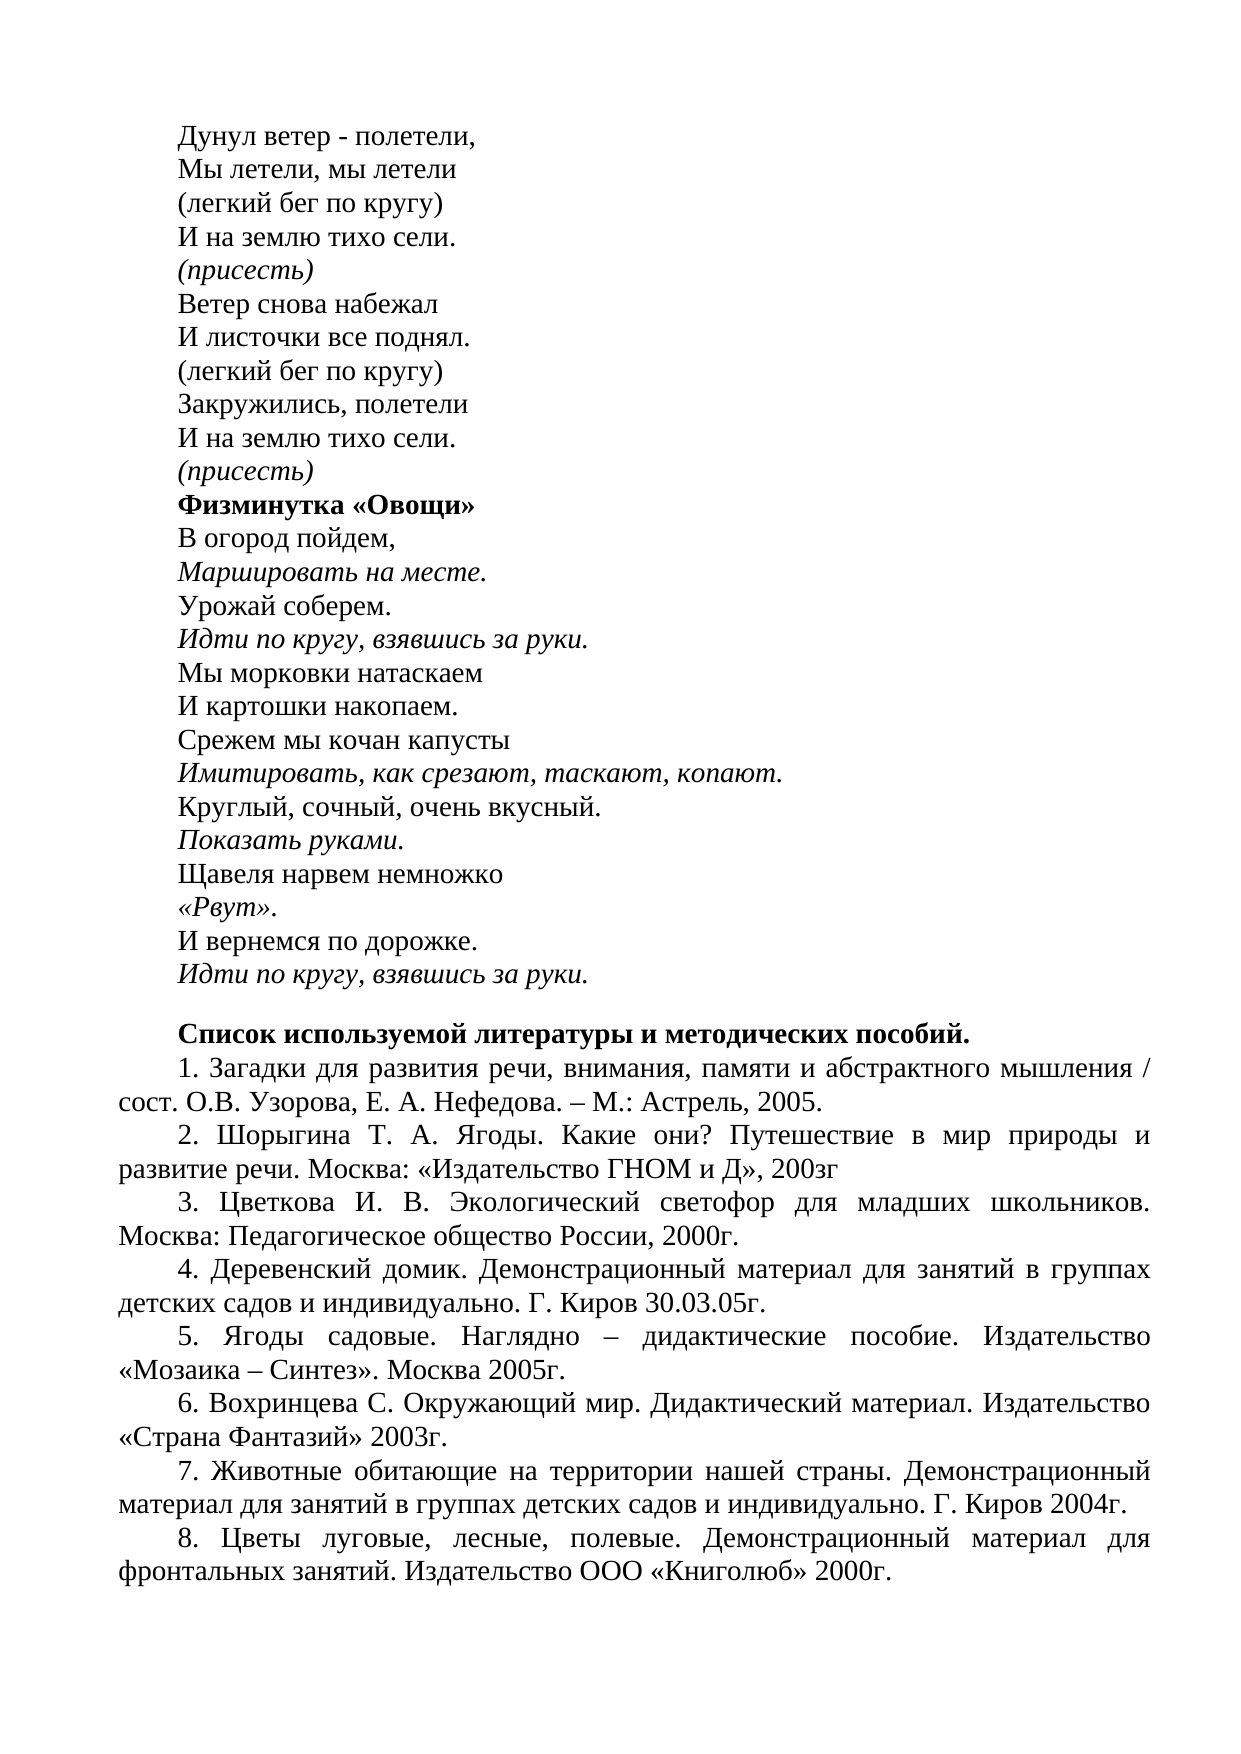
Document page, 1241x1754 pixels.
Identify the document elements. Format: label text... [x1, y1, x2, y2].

text Идти по кругу, взявшись за руки. [118, 621, 1152, 655]
text И на землю тихо сели. [118, 219, 1152, 252]
text И листочки все поднял. [118, 319, 1152, 353]
text 8. Цветы луговые, лесные, полевые. Демонстрационный материал для фронтальных занятий. Издательство ООО «Книголюб» 2000г. [118, 1520, 1152, 1587]
text 6. Вохринцева С. Окружающий мир. Дидактический материал. Издательство «Страна Фантазий» 2003г. [118, 1386, 1152, 1453]
text Ветер снова набежал [118, 286, 1152, 319]
text Мы летели, мы летели [118, 152, 1152, 185]
text Маршировать на месте. [118, 554, 1152, 588]
text В огород пойдем, [118, 521, 1152, 554]
text Щавеля нарвем немножко [118, 856, 1152, 889]
text Срежем мы кочан капусты [118, 722, 1152, 755]
text 1. Загадки для развития речи, внимания, памяти и абстрактного мышления / сост. О.В. Узорова, Е. А. Нефедова. – М.: Астрель, 2005. [118, 1050, 1152, 1117]
text 4. Деревенский домик. Демонстрационный материал для занятий в группах детских садов и индивидуально. Г. Киров 30.03.05г. [118, 1251, 1152, 1318]
text 2. Шорыгина Т. А. Ягоды. Какие они? Путешествие в мир природы и развитие речи. Москва: «Издательство ГНОМ и Д», 200зг [118, 1117, 1152, 1184]
text Закружились, полетели [118, 386, 1152, 420]
text Показать руками. [118, 822, 1152, 856]
text И картошки накопаем. [118, 688, 1152, 722]
text Список используемой литературы и методических пособий. [118, 1017, 1152, 1050]
text (легкий бег по кругу) [118, 353, 1152, 386]
text (присесть) [118, 453, 1152, 487]
text Имитировать, как срезают, таскают, копают. [118, 755, 1152, 789]
text Мы морковки натаскаем [118, 655, 1152, 688]
text Физминутка «Овощи» [118, 487, 1152, 521]
text «Рвут». [118, 889, 1152, 923]
text 3. Цветкова И. В. Экологический светофор для младших школьников. Москва: Педагогическое общество России, 2000г. [118, 1184, 1152, 1251]
text И вернемся по дорожке. [118, 923, 1152, 957]
text 5. Ягоды садовые. Наглядно – дидактические пособие. Издательство «Мозаика – Синтез». Москва 2005г. [118, 1318, 1152, 1386]
text (легкий бег по кругу) [118, 185, 1152, 219]
text Круглый, сочный, очень вкусный. [118, 789, 1152, 822]
text 7. Животные обитающие на территории нашей страны. Демонстрационный материал для занятий в группах детских садов и индивидуально. Г. Киров 2004г. [118, 1453, 1152, 1520]
text Урожай соберем. [118, 588, 1152, 621]
text (присесть) [118, 252, 1152, 286]
text Идти по кругу, взявшись за руки. [118, 957, 1152, 990]
text Дунул ветер - полетели, [118, 118, 1152, 152]
text И на землю тихо сели. [118, 420, 1152, 453]
